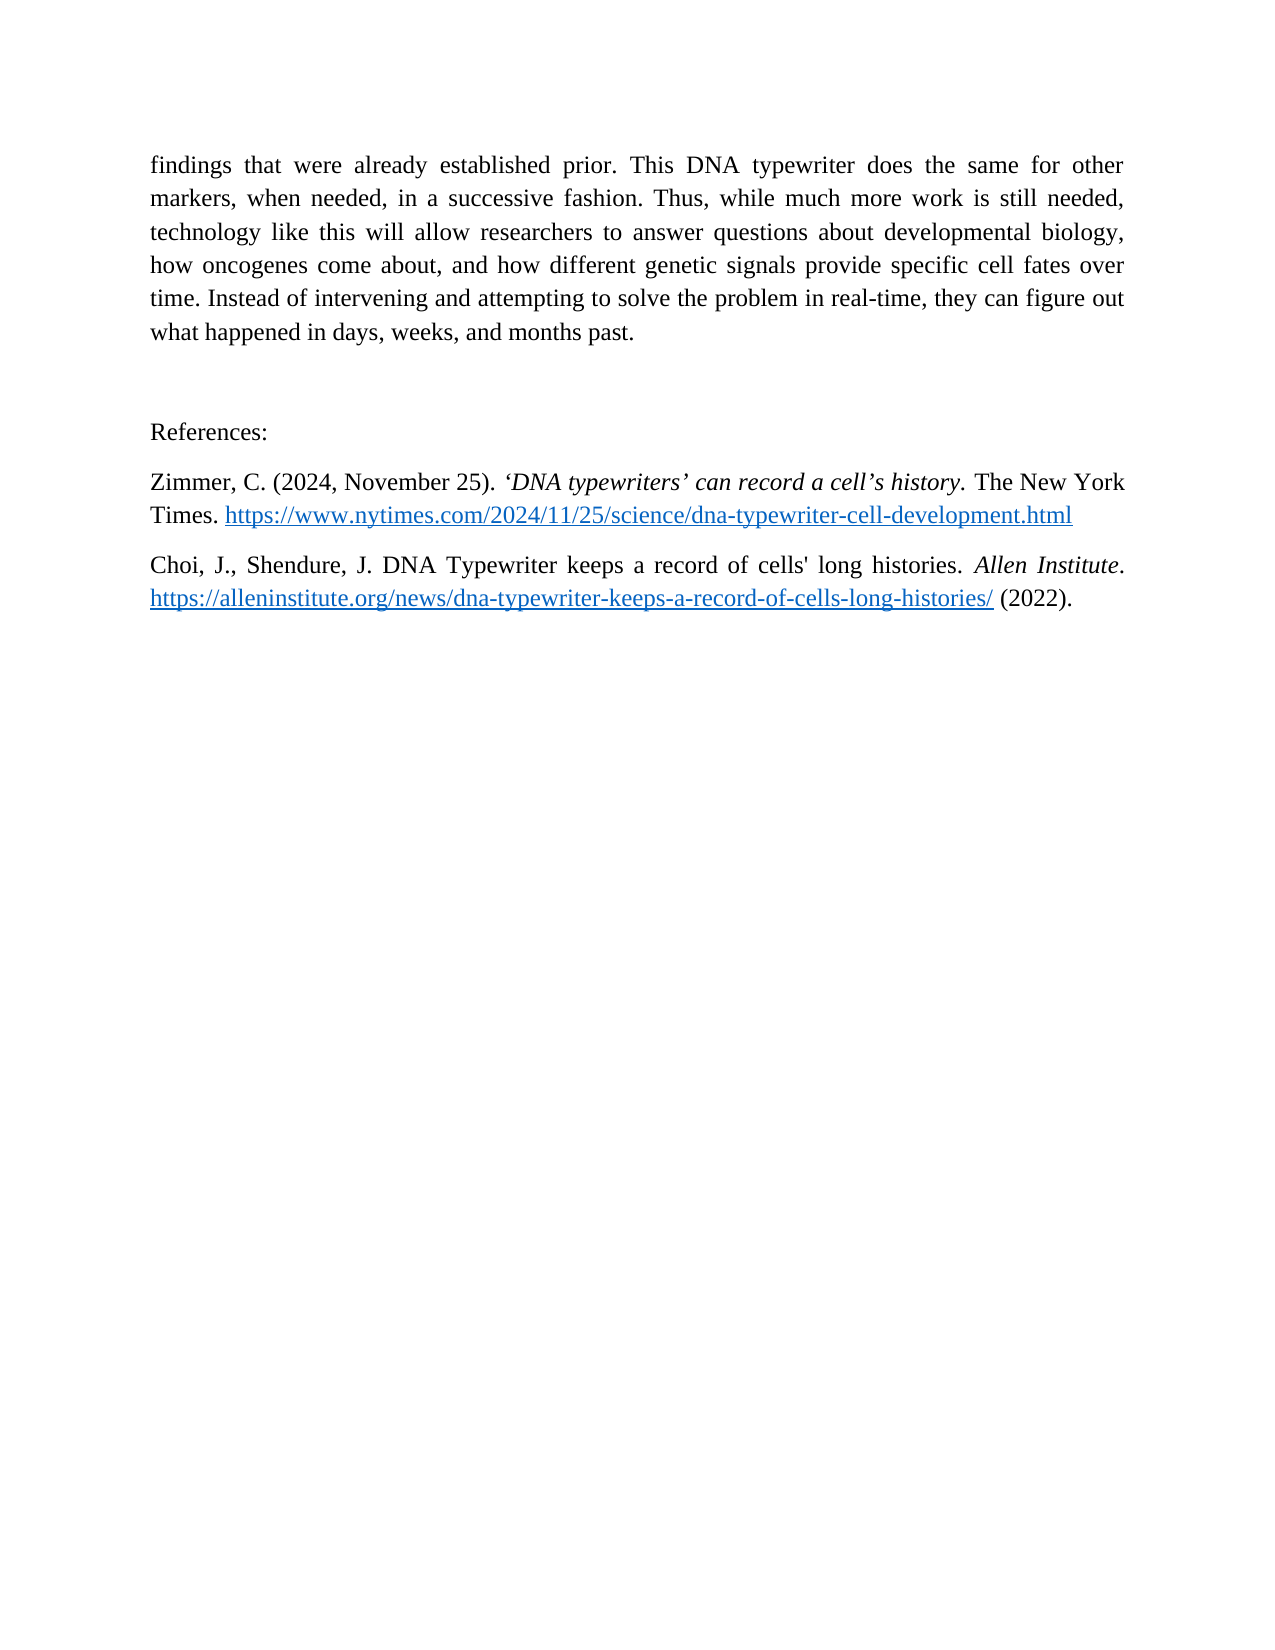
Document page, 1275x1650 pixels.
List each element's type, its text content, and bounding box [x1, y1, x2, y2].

text References: [150, 417, 1125, 445]
text Zimmer, C. (2024, November 25). ‘DNA typewriters’ can record a cell’s history. The New York Times. https://www.nytimes.com/2024/11/25/science/dna-typewriter-cell-development.html [150, 467, 1125, 529]
text Choi, J., Shendure, J. DNA Typewriter keeps a record of cells' long histories. Allen Institute. https://alleninstitute.org/news/dna-typewriter-keeps-a-record-of-cells-long-histories/ (2022). [150, 550, 1125, 612]
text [150, 150, 1125, 345]
